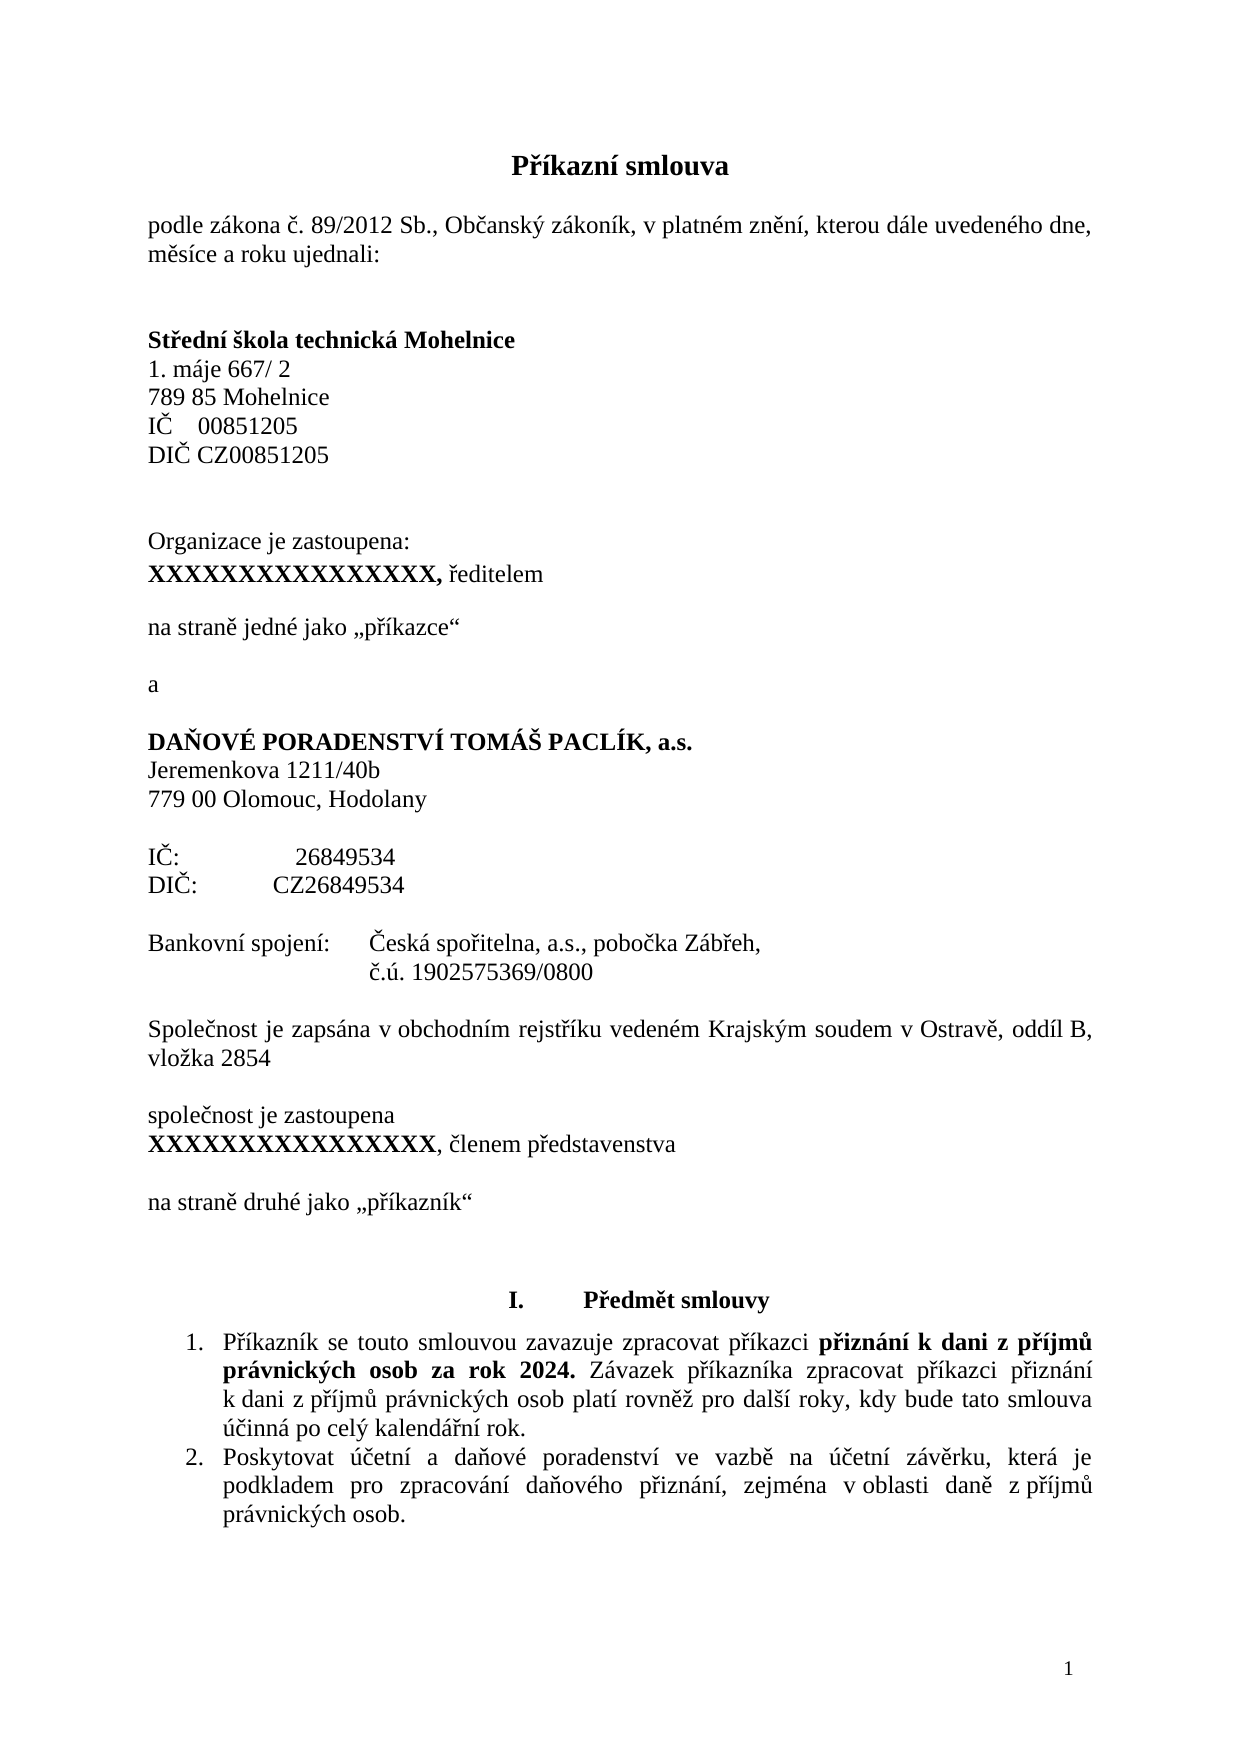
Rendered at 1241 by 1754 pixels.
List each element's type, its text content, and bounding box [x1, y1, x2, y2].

text společnost je zastoupena [148, 1101, 1093, 1129]
list Předmět smlouvy [185, 1286, 1093, 1314]
text IČ 00851205 [148, 411, 1093, 440]
text na straně druhé jako „příkazník“ [148, 1187, 1093, 1216]
text 1. máje 667/ 2 [148, 354, 1093, 382]
list Příkazník se touto smlouvou zavazuje zpracovat příkazci přiznání k dani z příjmů právnických osob za rok 2024. Závazek příkazníka zpracovat příkazci přiznání k dani z příjmů právnických osob platí rovněž pro další roky, kdy bude tato smlouva účinná po celý kalendářní rok. [185, 1327, 1093, 1442]
text a [148, 669, 1093, 698]
text Společnost je zapsána v obchodním rejstříku vedeném Krajským soudem v Ostravě, oddíl B, vložka 2854 [148, 1014, 1093, 1072]
text č.ú. 1902575369/0800 [148, 957, 1093, 986]
text Příkazní smlouva [148, 148, 1093, 181]
text Jeremenkova 1211/40b [148, 756, 1093, 784]
text Bankovní spojení: Česká spořitelna, a.s., pobočka Zábřeh, [148, 928, 1093, 957]
subtitle XXXXXXXXXXXXXXXX, ředitelem [148, 559, 1093, 588]
text na straně jedné jako „příkazce“ [148, 612, 1093, 641]
text DIČ: CZ26849534 [148, 871, 1093, 899]
text podle zákona č. 89/2012 Sb., Občanský zákoník, v platném znění, kterou dále uvedeného dne, měsíce a roku ujednali: [148, 210, 1093, 267]
list Poskytovat účetní a daňové poradenství ve vazbě na účetní závěrku, která je podkladem pro zpracování daňového přiznání, zejména v oblasti daně z příjmů právnických osob. [185, 1442, 1093, 1528]
text 779 00 Olomouc, Hodolany [148, 784, 1093, 813]
text DIČ CZ00851205 [148, 440, 1093, 469]
text IČ: 26849534 [148, 842, 1093, 871]
text DAŇOVÉ PORADENSTVÍ TOMÁŠ PACLÍK, a.s. [148, 727, 1093, 756]
text 789 85 Mohelnice [148, 382, 1093, 411]
text Střední škola technická Mohelnice [148, 325, 1093, 354]
text XXXXXXXXXXXXXXXX, členem představenstva [148, 1129, 1093, 1158]
text Organizace je zastoupena: [148, 526, 1093, 555]
